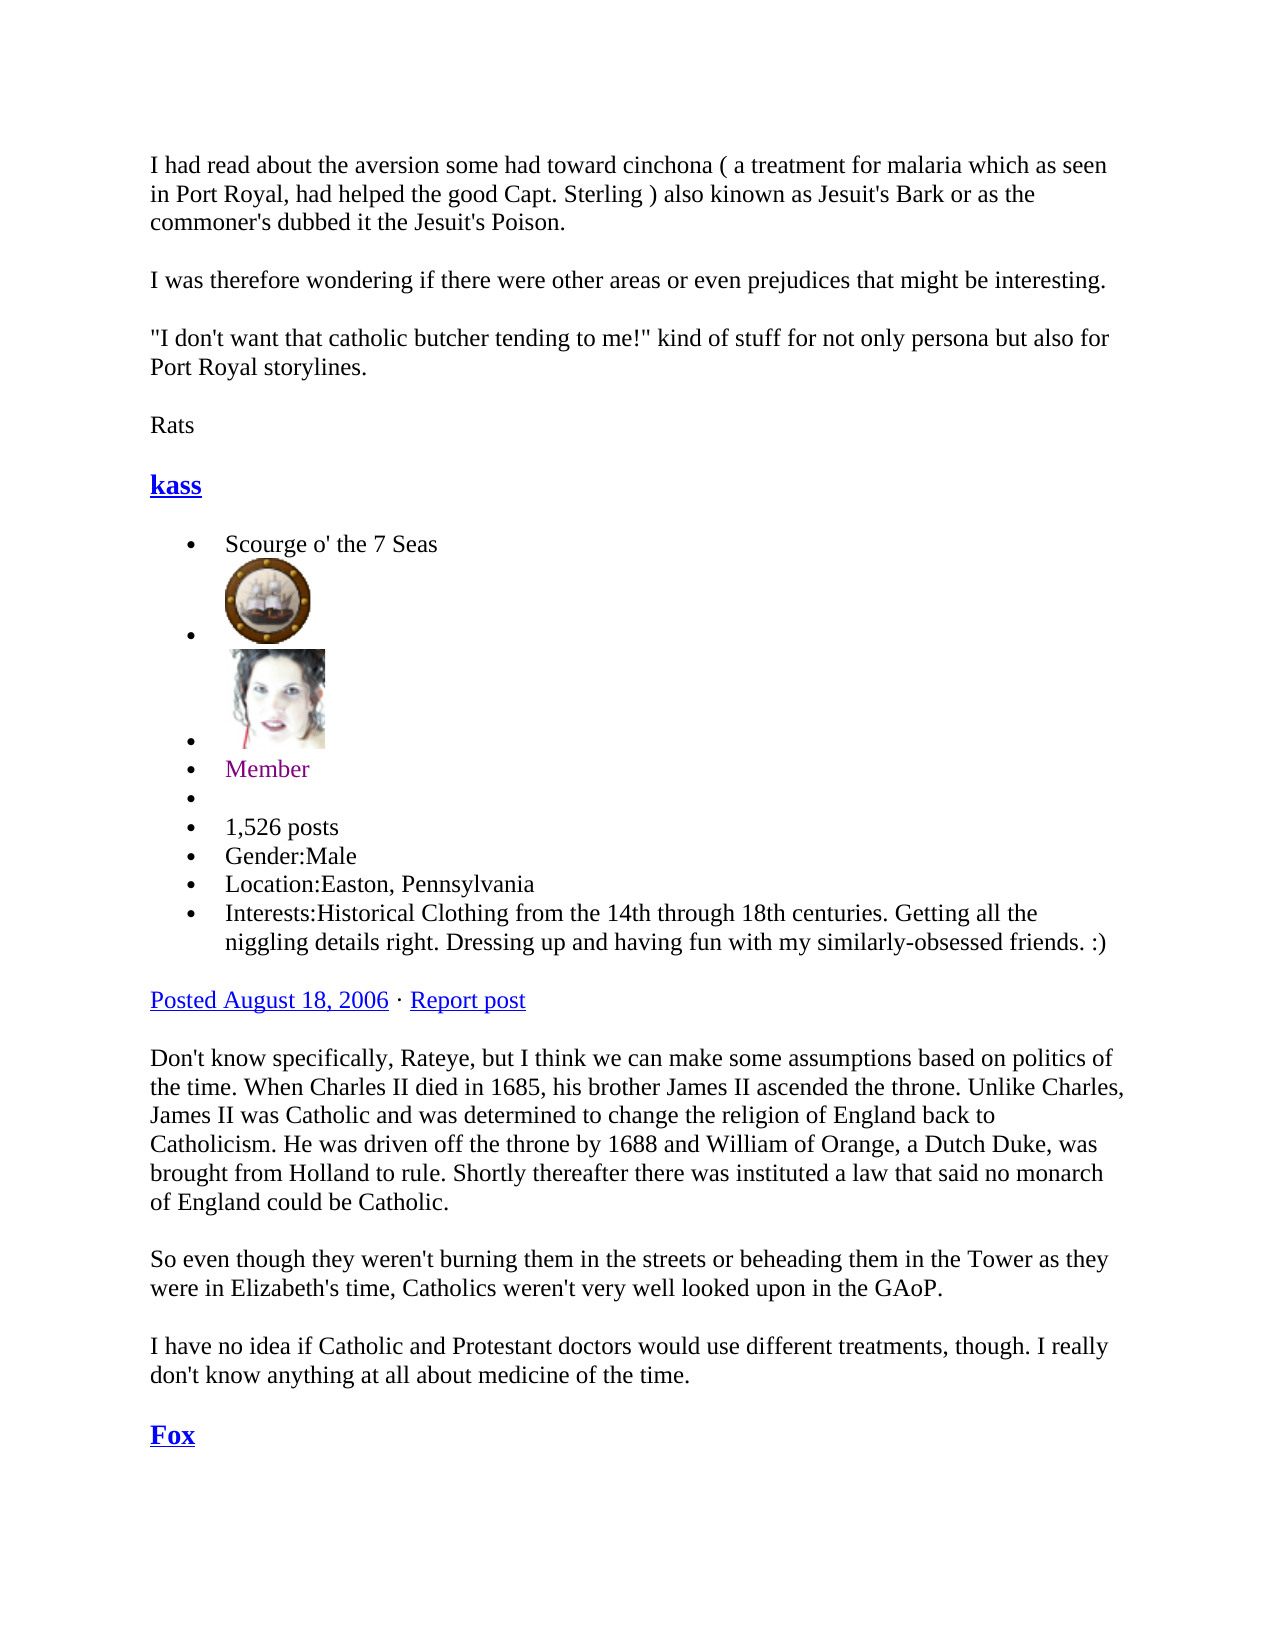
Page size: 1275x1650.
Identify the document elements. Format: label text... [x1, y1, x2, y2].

text kass [150, 468, 1125, 500]
list 1,526 posts [187, 812, 1125, 841]
text Don't know specifically, Rateye, but I think we can make some assumptions based on politics of the time. When Charles II died in 1685, his brother James II ascended the throne. Unlike Charles, James II was Catholic and was determined to change the religion of England back to Catholicism. He was driven off the throne by 1688 and William of Orange, a Dutch Duke, was brought from Holland to rule. Shortly thereafter there was instituted a law that said no monarch of England could be Catholic. [150, 1043, 1125, 1215]
list Location:Easton, Pennsylvania [187, 869, 1125, 898]
list Interests:Historical Clothing from the 14th through 18th centuries. Getting all the niggling details right. Dressing up and having fun with my similarly-obsessed friends. :) [187, 898, 1125, 956]
list Scourge o' the 7 Seas [187, 529, 1125, 558]
text So even though they weren't burning them in the streets or beheading them in the Tower as they were in Elizabeth's time, Catholics weren't very well looked upon in the GAoP. [150, 1244, 1125, 1302]
text Fox [150, 1418, 1125, 1450]
text I have no idea if Catholic and Protestant doctors would use different treatments, though. I really don't know anything at all about medicine of the time. [150, 1331, 1125, 1389]
text I was therefore wondering if there were other areas or even prejudices that might be interesting. [150, 265, 1125, 294]
text "I don't want that catholic butcher tending to me!" kind of stuff for not only persona but also for Port Royal storylines. [150, 323, 1125, 381]
text Rats [150, 410, 1125, 439]
text Posted August 18, 2006 · Report post [150, 985, 1125, 1014]
text I had read about the aversion some had toward cinchona ( a treatment for malaria which as seen in Port Royal, had helped the good Capt. Sterling ) also kinown as Jesuit's Bark or as the commoner's dubbed it the Jesuit's Poison. [150, 150, 1125, 236]
list Member [187, 754, 1125, 783]
list Gender:Male [187, 841, 1125, 869]
picture [225, 649, 325, 749]
picture [225, 558, 311, 644]
